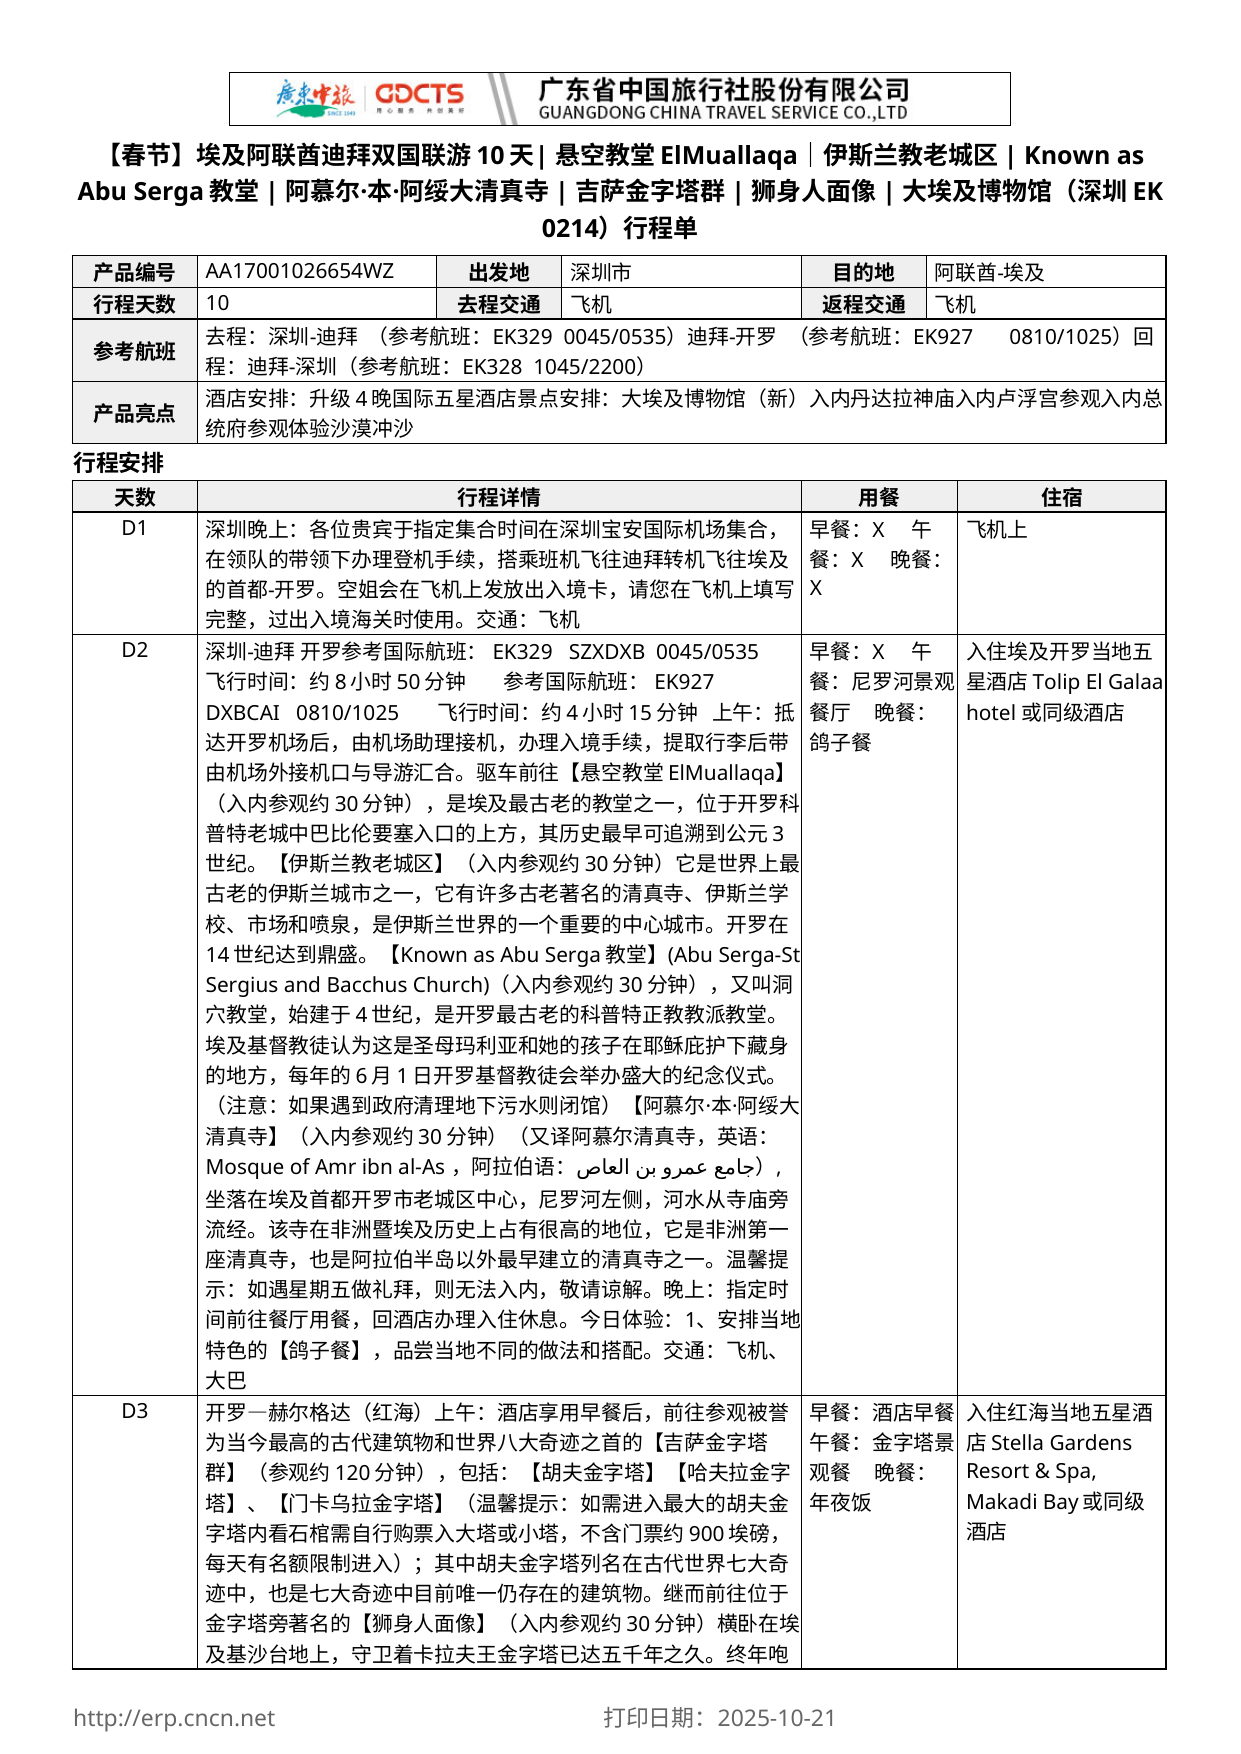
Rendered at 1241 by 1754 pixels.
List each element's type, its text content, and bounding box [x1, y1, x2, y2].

table_header AA17001026654WZ [198, 256, 436, 287]
table_cell 去程：深圳-迪拜 （参考航班：EK329 0045/0535） [198, 320, 1165, 381]
table_header 深圳市 [562, 256, 801, 287]
table_header 天数 [73, 481, 197, 511]
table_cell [802, 1396, 957, 1668]
table_cell 参考航班 [73, 320, 197, 381]
table_cell 深圳 [198, 513, 801, 634]
text 行程安排 [73, 445, 1167, 478]
table_header 行程详情 [198, 481, 801, 511]
table_cell 早餐：X 午餐：X 晚餐：X [802, 513, 957, 634]
picture [230, 73, 1010, 125]
table_cell D1 [73, 513, 197, 634]
table_header 产品编号 [73, 256, 197, 287]
table_header 用餐 [802, 481, 957, 511]
table_header 阿联酋-埃及 [927, 256, 1165, 287]
table_cell 飞机 [927, 288, 1165, 318]
table_cell 行程天数 [73, 288, 197, 318]
table_cell 去程交通 [437, 288, 561, 318]
text 【春节】埃及阿联酋迪拜双国联游10天| 悬空教堂ElMuallaqa｜伊斯兰教老城区 | Known as Abu Serga教堂 | 阿慕尔·本·阿绥大清真寺 | 吉萨金字塔群 | 狮身人面像 | 大埃及博物馆（深圳EK 0214）行程单 [73, 136, 1167, 244]
table_cell 产品亮点 [73, 382, 197, 443]
table_cell D2 [73, 635, 197, 1394]
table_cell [958, 1396, 1165, 1668]
table_cell 入住埃及开罗当地五星酒店Tolip El Galaa hotel 或同级酒店 [958, 635, 1165, 1394]
table_header 住宿 [958, 481, 1165, 511]
table_cell 10 [198, 288, 436, 318]
table_cell 开罗—赫尔格达（红海） [198, 1396, 801, 1668]
table_header 目的地 [802, 256, 926, 287]
table_cell 飞机 [562, 288, 801, 318]
table_cell 早餐：X 午餐：尼罗河景观餐厅 晚餐：鸽子餐 [802, 635, 957, 1394]
table_cell 飞机上 [958, 513, 1165, 634]
table_cell 酒店安排： [198, 382, 1165, 443]
table_header 出发地 [437, 256, 561, 287]
table_cell 深圳-迪拜 开罗 [198, 635, 801, 1394]
table_cell D3 [73, 1396, 197, 1668]
table_cell 返程交通 [802, 288, 926, 318]
